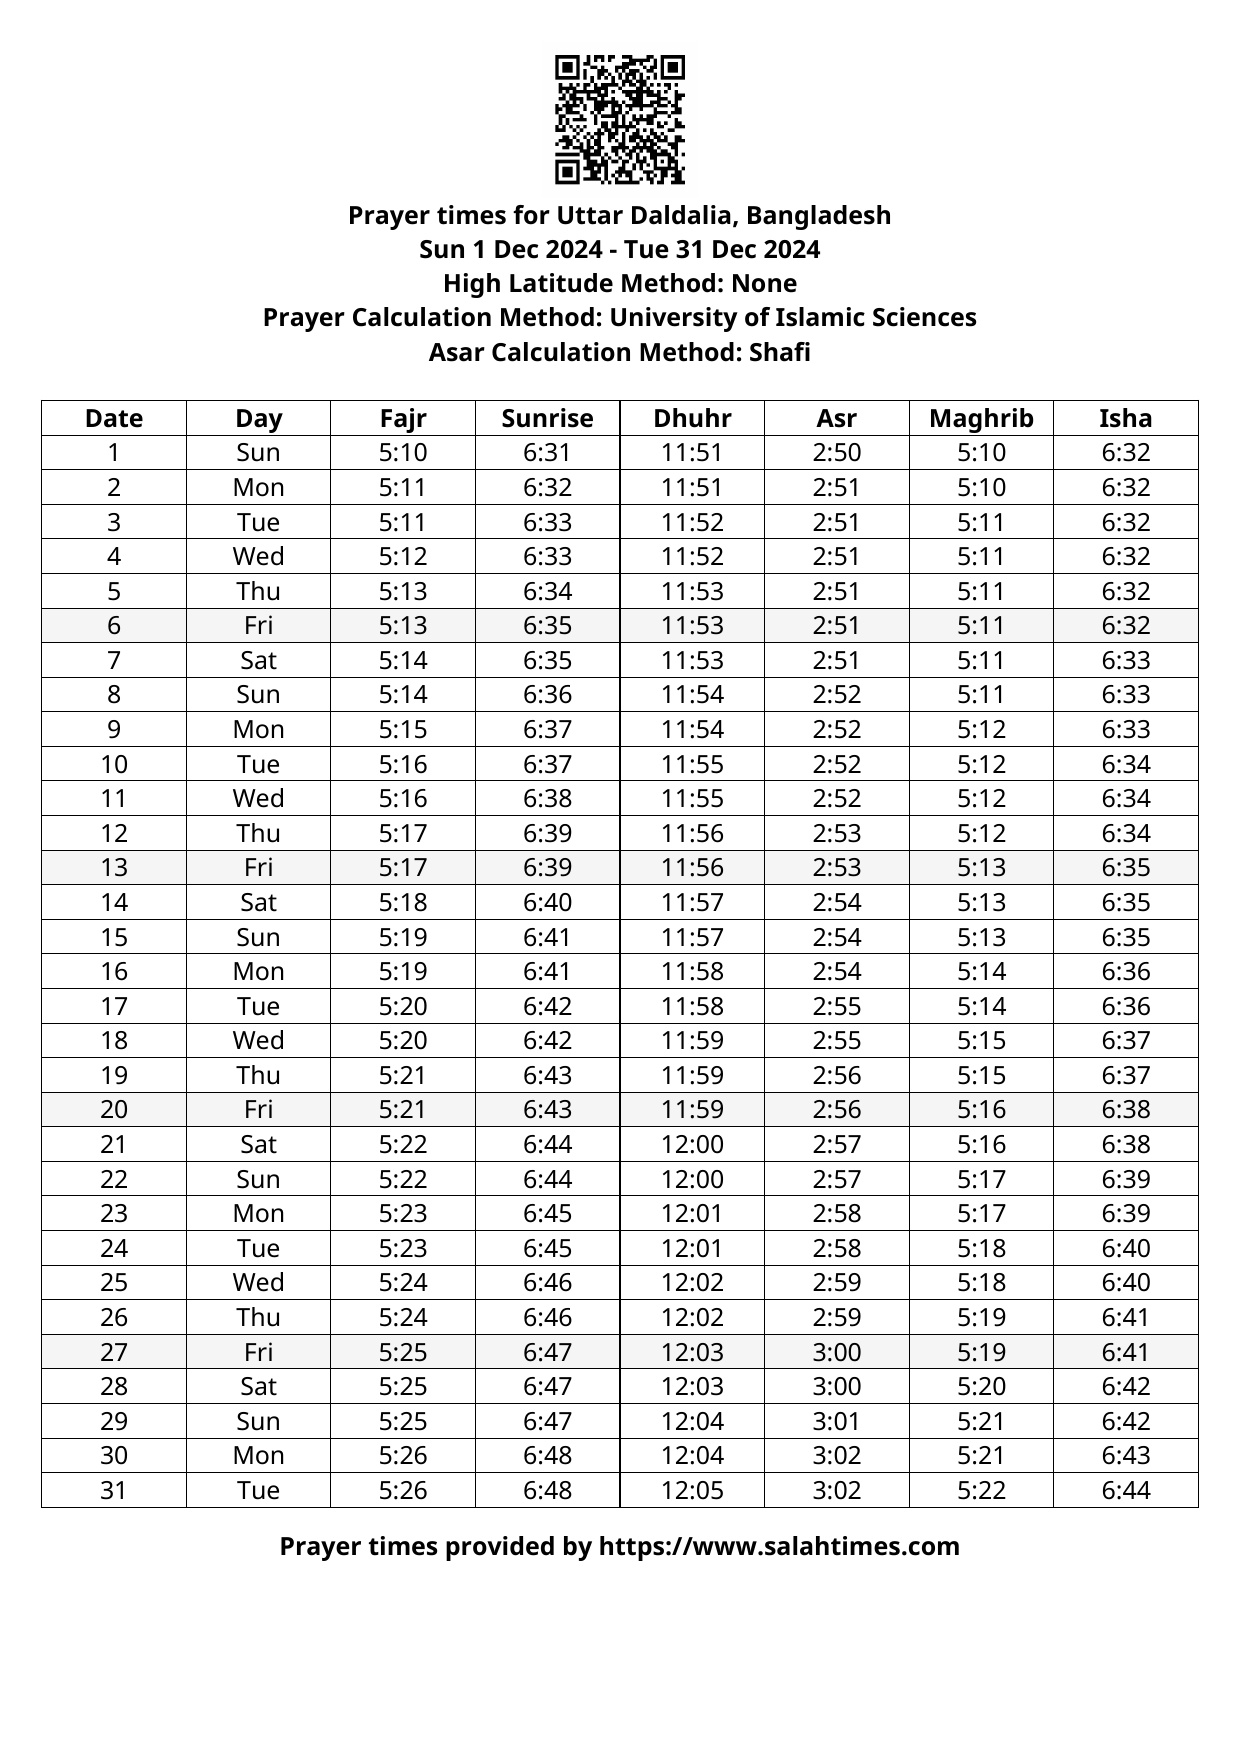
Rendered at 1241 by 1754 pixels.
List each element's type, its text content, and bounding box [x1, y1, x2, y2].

table_cell 5:26 [331, 1439, 475, 1472]
table_cell 5:15 [331, 712, 475, 746]
table_cell Fri [187, 851, 330, 884]
table_cell 5:22 [331, 1127, 475, 1161]
table_cell 22 [42, 1162, 186, 1195]
table_cell Wed [187, 1024, 330, 1057]
table_cell 5:14 [331, 678, 475, 711]
table_cell 6:34 [1054, 816, 1198, 849]
table_cell Wed [187, 781, 330, 815]
table_cell 6:41 [1054, 1335, 1198, 1368]
table_cell 5:14 [910, 989, 1053, 1022]
table_cell 27 [42, 1335, 186, 1368]
table_cell 11 [42, 781, 186, 815]
table_cell Wed [187, 1266, 330, 1299]
table_cell Sat [187, 1127, 330, 1161]
table_cell Sat [187, 643, 330, 677]
table_cell 24 [42, 1231, 186, 1264]
table_cell 6:42 [476, 1024, 619, 1057]
table_cell 6:35 [476, 643, 619, 677]
table_cell 26 [42, 1300, 186, 1334]
table_cell 10 [42, 747, 186, 780]
table_cell 5:12 [331, 539, 475, 573]
table_cell 4 [42, 539, 186, 573]
table_cell 6:35 [1054, 920, 1198, 953]
table_cell 6:48 [476, 1439, 619, 1472]
table_cell 5:10 [910, 436, 1053, 469]
table_cell 31 [42, 1473, 186, 1507]
table_cell 6:40 [476, 885, 619, 919]
table_cell 6:47 [476, 1369, 619, 1403]
table_cell 18 [42, 1024, 186, 1057]
picture [542, 41, 699, 198]
table_cell 5:18 [910, 1266, 1053, 1299]
table_cell 5:16 [910, 1127, 1053, 1161]
table_cell 11:51 [621, 470, 764, 504]
table_cell 5:10 [910, 470, 1053, 504]
table_cell 15 [42, 920, 186, 953]
table_header Sunrise [476, 401, 619, 434]
table_cell Sun [187, 678, 330, 711]
table_cell 5:25 [331, 1369, 475, 1403]
table_cell 2:52 [765, 678, 909, 711]
table_cell 6:38 [1054, 1093, 1198, 1126]
table_cell Sun [187, 1404, 330, 1437]
table_cell 5:20 [331, 989, 475, 1022]
table_cell Sun [187, 920, 330, 953]
table_cell 6:45 [476, 1231, 619, 1264]
table_cell 6:43 [1054, 1439, 1198, 1472]
text Prayer times for Uttar Daldalia, Bangladesh [42, 198, 1198, 232]
table_cell 5:21 [910, 1404, 1053, 1437]
table_cell 6:37 [1054, 1024, 1198, 1057]
table_cell 2:57 [765, 1127, 909, 1161]
table_cell 6:32 [1054, 470, 1198, 504]
text Prayer times provided by https://www.salahtimes.com [42, 1528, 1198, 1563]
table_cell 6:47 [476, 1404, 619, 1437]
table_cell 11:57 [621, 920, 764, 953]
table_cell 5:14 [331, 643, 475, 677]
table_cell 6:38 [476, 781, 619, 815]
table_cell 6:41 [1054, 1300, 1198, 1334]
table_cell 2:56 [765, 1093, 909, 1126]
table_cell 5:23 [331, 1196, 475, 1230]
table_cell 2:59 [765, 1300, 909, 1334]
table_cell 6:38 [1054, 1127, 1198, 1161]
table_cell 19 [42, 1058, 186, 1092]
table_cell 2:51 [765, 505, 909, 538]
table_cell 2:52 [765, 781, 909, 815]
table_header Date [42, 401, 186, 434]
table_cell Tue [187, 747, 330, 780]
table_cell 5:13 [331, 574, 475, 607]
table_cell 12:04 [621, 1439, 764, 1472]
table_cell 5:11 [331, 470, 475, 504]
table_cell 5:12 [910, 816, 1053, 849]
table_cell 6:37 [1054, 1058, 1198, 1092]
table_cell 5:22 [331, 1162, 475, 1195]
table_cell Mon [187, 1196, 330, 1230]
table_cell 6:33 [1054, 643, 1198, 677]
table_cell 6:35 [476, 609, 619, 642]
table_cell 6:41 [476, 920, 619, 953]
table_cell 6:44 [476, 1127, 619, 1161]
table_cell 6:35 [1054, 885, 1198, 919]
table_cell 5:19 [331, 920, 475, 953]
text Prayer Calculation Method: University of Islamic Sciences [42, 300, 1198, 334]
table_cell 5:23 [331, 1231, 475, 1264]
table_cell 2:52 [765, 712, 909, 746]
table_header Isha [1054, 401, 1198, 434]
table_cell 5:25 [331, 1404, 475, 1437]
table_cell 5:18 [910, 1231, 1053, 1264]
table_cell 6:32 [1054, 574, 1198, 607]
table_cell 5:13 [910, 851, 1053, 884]
table_cell 6:33 [1054, 712, 1198, 746]
table_cell 12:01 [621, 1231, 764, 1264]
table_cell 6:36 [476, 678, 619, 711]
table_cell Mon [187, 470, 330, 504]
table_cell 11:57 [621, 885, 764, 919]
text Asar Calculation Method: Shafi [42, 334, 1198, 368]
table_cell 2:50 [765, 436, 909, 469]
table_cell 8 [42, 678, 186, 711]
table_cell 16 [42, 954, 186, 988]
table_cell 21 [42, 1127, 186, 1161]
table_cell 6:32 [1054, 505, 1198, 538]
table_cell 11:55 [621, 781, 764, 815]
table_cell Mon [187, 712, 330, 746]
table_cell 11:56 [621, 851, 764, 884]
table_cell 6:37 [476, 712, 619, 746]
table_cell 5:21 [331, 1093, 475, 1126]
table_cell 2:51 [765, 470, 909, 504]
table_cell 6:41 [476, 954, 619, 988]
table_cell 5:17 [910, 1162, 1053, 1195]
table_cell 11:53 [621, 574, 764, 607]
table_cell Sun [187, 1162, 330, 1195]
table_cell 11:51 [621, 436, 764, 469]
table_cell 20 [42, 1093, 186, 1126]
table_cell 6:47 [476, 1335, 619, 1368]
table_cell 6:32 [476, 470, 619, 504]
table_cell 6:45 [476, 1196, 619, 1230]
table_cell 12:03 [621, 1335, 764, 1368]
table_cell 5:16 [910, 1093, 1053, 1126]
table_cell Tue [187, 989, 330, 1022]
table_cell 5:15 [910, 1024, 1053, 1057]
table_cell Sat [187, 1369, 330, 1403]
table_cell 5:11 [331, 505, 475, 538]
table_cell Tue [187, 1231, 330, 1264]
table_cell 6:34 [1054, 781, 1198, 815]
table_header Day [187, 401, 330, 434]
table_header Fajr [331, 401, 475, 434]
table_cell 5:21 [331, 1058, 475, 1092]
table_cell 11:58 [621, 989, 764, 1022]
table_cell 6:40 [1054, 1266, 1198, 1299]
table_cell 12:01 [621, 1196, 764, 1230]
table_cell Sun [187, 436, 330, 469]
table_cell 11:58 [621, 954, 764, 988]
table_cell 12 [42, 816, 186, 849]
table_cell 2:56 [765, 1058, 909, 1092]
table_cell 30 [42, 1439, 186, 1472]
table_cell Fri [187, 1093, 330, 1126]
table_cell 5:11 [910, 609, 1053, 642]
table_cell 2:55 [765, 1024, 909, 1057]
table_cell 5:18 [331, 885, 475, 919]
table_cell 2:59 [765, 1266, 909, 1299]
table_cell 6:42 [1054, 1404, 1198, 1437]
table_cell 6:35 [1054, 851, 1198, 884]
table_cell 5:25 [331, 1335, 475, 1368]
table_cell 2:52 [765, 747, 909, 780]
table_cell 5:16 [331, 747, 475, 780]
table_cell 6:32 [1054, 609, 1198, 642]
table_cell 6:36 [1054, 989, 1198, 1022]
table_cell 12:04 [621, 1404, 764, 1437]
table_cell 5:24 [331, 1266, 475, 1299]
table_cell 2:55 [765, 989, 909, 1022]
table_cell 11:59 [621, 1058, 764, 1092]
table_cell 11:55 [621, 747, 764, 780]
table_cell 6:39 [476, 816, 619, 849]
table_cell 5:17 [331, 816, 475, 849]
table_cell 5 [42, 574, 186, 607]
table_cell Fri [187, 1335, 330, 1368]
table_cell 2:54 [765, 885, 909, 919]
table_cell 6:39 [1054, 1162, 1198, 1195]
table_cell Sat [187, 885, 330, 919]
table_cell 6 [42, 609, 186, 642]
table_cell 6:42 [476, 989, 619, 1022]
table_cell 11:53 [621, 609, 764, 642]
table_cell Tue [187, 505, 330, 538]
table_cell 5:11 [910, 574, 1053, 607]
table_cell 6:32 [1054, 539, 1198, 573]
table_cell 6:48 [476, 1473, 619, 1507]
table_cell 3:00 [765, 1335, 909, 1368]
table_cell 5:19 [910, 1300, 1053, 1334]
table_cell 29 [42, 1404, 186, 1437]
table_cell 28 [42, 1369, 186, 1403]
table_header Maghrib [910, 401, 1053, 434]
table_cell 6:42 [1054, 1369, 1198, 1403]
table_cell 3:01 [765, 1404, 909, 1437]
table_cell 6:43 [476, 1093, 619, 1126]
table_cell Thu [187, 1058, 330, 1092]
table_cell Thu [187, 1300, 330, 1334]
table_cell 12:00 [621, 1127, 764, 1161]
table_cell 6:43 [476, 1058, 619, 1092]
table_cell 5:17 [910, 1196, 1053, 1230]
table_cell 3:02 [765, 1473, 909, 1507]
table_cell Wed [187, 539, 330, 573]
table_cell 6:33 [476, 505, 619, 538]
table_cell 11:59 [621, 1024, 764, 1057]
table_cell 5:16 [331, 781, 475, 815]
table_cell 25 [42, 1266, 186, 1299]
table_header Asr [765, 401, 909, 434]
text High Latitude Method: None [42, 266, 1198, 300]
table_cell 6:36 [1054, 954, 1198, 988]
table_cell 23 [42, 1196, 186, 1230]
table_cell 5:12 [910, 712, 1053, 746]
table_cell 9 [42, 712, 186, 746]
table_cell 11:54 [621, 678, 764, 711]
table_cell 5:20 [910, 1369, 1053, 1403]
table_cell Thu [187, 816, 330, 849]
table_cell 11:52 [621, 505, 764, 538]
table_cell 7 [42, 643, 186, 677]
table_cell 6:39 [476, 851, 619, 884]
table_cell 6:32 [1054, 436, 1198, 469]
table_cell 5:19 [331, 954, 475, 988]
table_cell 11:52 [621, 539, 764, 573]
table_cell 6:37 [476, 747, 619, 780]
table_cell 5:19 [910, 1335, 1053, 1368]
table_cell 11:59 [621, 1093, 764, 1126]
table_cell 6:34 [476, 574, 619, 607]
table_cell 2:54 [765, 920, 909, 953]
table_cell Mon [187, 1439, 330, 1472]
table_cell 5:12 [910, 747, 1053, 780]
table_cell 12:02 [621, 1266, 764, 1299]
table_cell 11:53 [621, 643, 764, 677]
table_cell 2:53 [765, 816, 909, 849]
table_cell 6:33 [1054, 678, 1198, 711]
table_cell 1 [42, 436, 186, 469]
table_cell 5:17 [331, 851, 475, 884]
table_cell 2 [42, 470, 186, 504]
table_cell Thu [187, 574, 330, 607]
table_cell 17 [42, 989, 186, 1022]
table_cell 5:11 [910, 539, 1053, 573]
table_cell 5:11 [910, 643, 1053, 677]
table_cell 12:03 [621, 1369, 764, 1403]
table_cell 5:20 [331, 1024, 475, 1057]
table_cell 5:24 [331, 1300, 475, 1334]
table_cell 5:11 [910, 505, 1053, 538]
table_cell 6:40 [1054, 1231, 1198, 1264]
table_cell 5:14 [910, 954, 1053, 988]
table_cell 6:39 [1054, 1196, 1198, 1230]
table_cell 12:02 [621, 1300, 764, 1334]
table_cell 2:51 [765, 539, 909, 573]
table_cell 6:34 [1054, 747, 1198, 780]
table_cell 3 [42, 505, 186, 538]
table_cell 5:11 [910, 678, 1053, 711]
table_cell 2:53 [765, 851, 909, 884]
table_cell 5:15 [910, 1058, 1053, 1092]
table_cell 5:21 [910, 1439, 1053, 1472]
table_cell 12:00 [621, 1162, 764, 1195]
table_cell 2:51 [765, 574, 909, 607]
table_cell 6:46 [476, 1300, 619, 1334]
table_cell 2:51 [765, 643, 909, 677]
table_cell 2:51 [765, 609, 909, 642]
table_cell 14 [42, 885, 186, 919]
table_cell 2:57 [765, 1162, 909, 1195]
table_cell 5:26 [331, 1473, 475, 1507]
table_cell 11:56 [621, 816, 764, 849]
table_cell 3:00 [765, 1369, 909, 1403]
table_cell Tue [187, 1473, 330, 1507]
table_cell 6:33 [476, 539, 619, 573]
table_cell 5:12 [910, 781, 1053, 815]
table_cell 2:58 [765, 1196, 909, 1230]
table_cell 13 [42, 851, 186, 884]
text Sun 1 Dec 2024 - Tue 31 Dec 2024 [42, 232, 1198, 266]
table_cell 5:10 [331, 436, 475, 469]
table_cell 5:13 [910, 920, 1053, 953]
table_cell 12:05 [621, 1473, 764, 1507]
table_cell 2:54 [765, 954, 909, 988]
table_cell 6:46 [476, 1266, 619, 1299]
table_cell 11:54 [621, 712, 764, 746]
table_cell 5:13 [910, 885, 1053, 919]
table_cell 6:44 [1054, 1473, 1198, 1507]
table_cell 3:02 [765, 1439, 909, 1472]
table_cell 5:13 [331, 609, 475, 642]
table_cell 6:31 [476, 436, 619, 469]
table_cell 2:58 [765, 1231, 909, 1264]
table_cell 5:22 [910, 1473, 1053, 1507]
table_cell Mon [187, 954, 330, 988]
table_cell Fri [187, 609, 330, 642]
table_cell 6:44 [476, 1162, 619, 1195]
table_header Dhuhr [621, 401, 764, 434]
